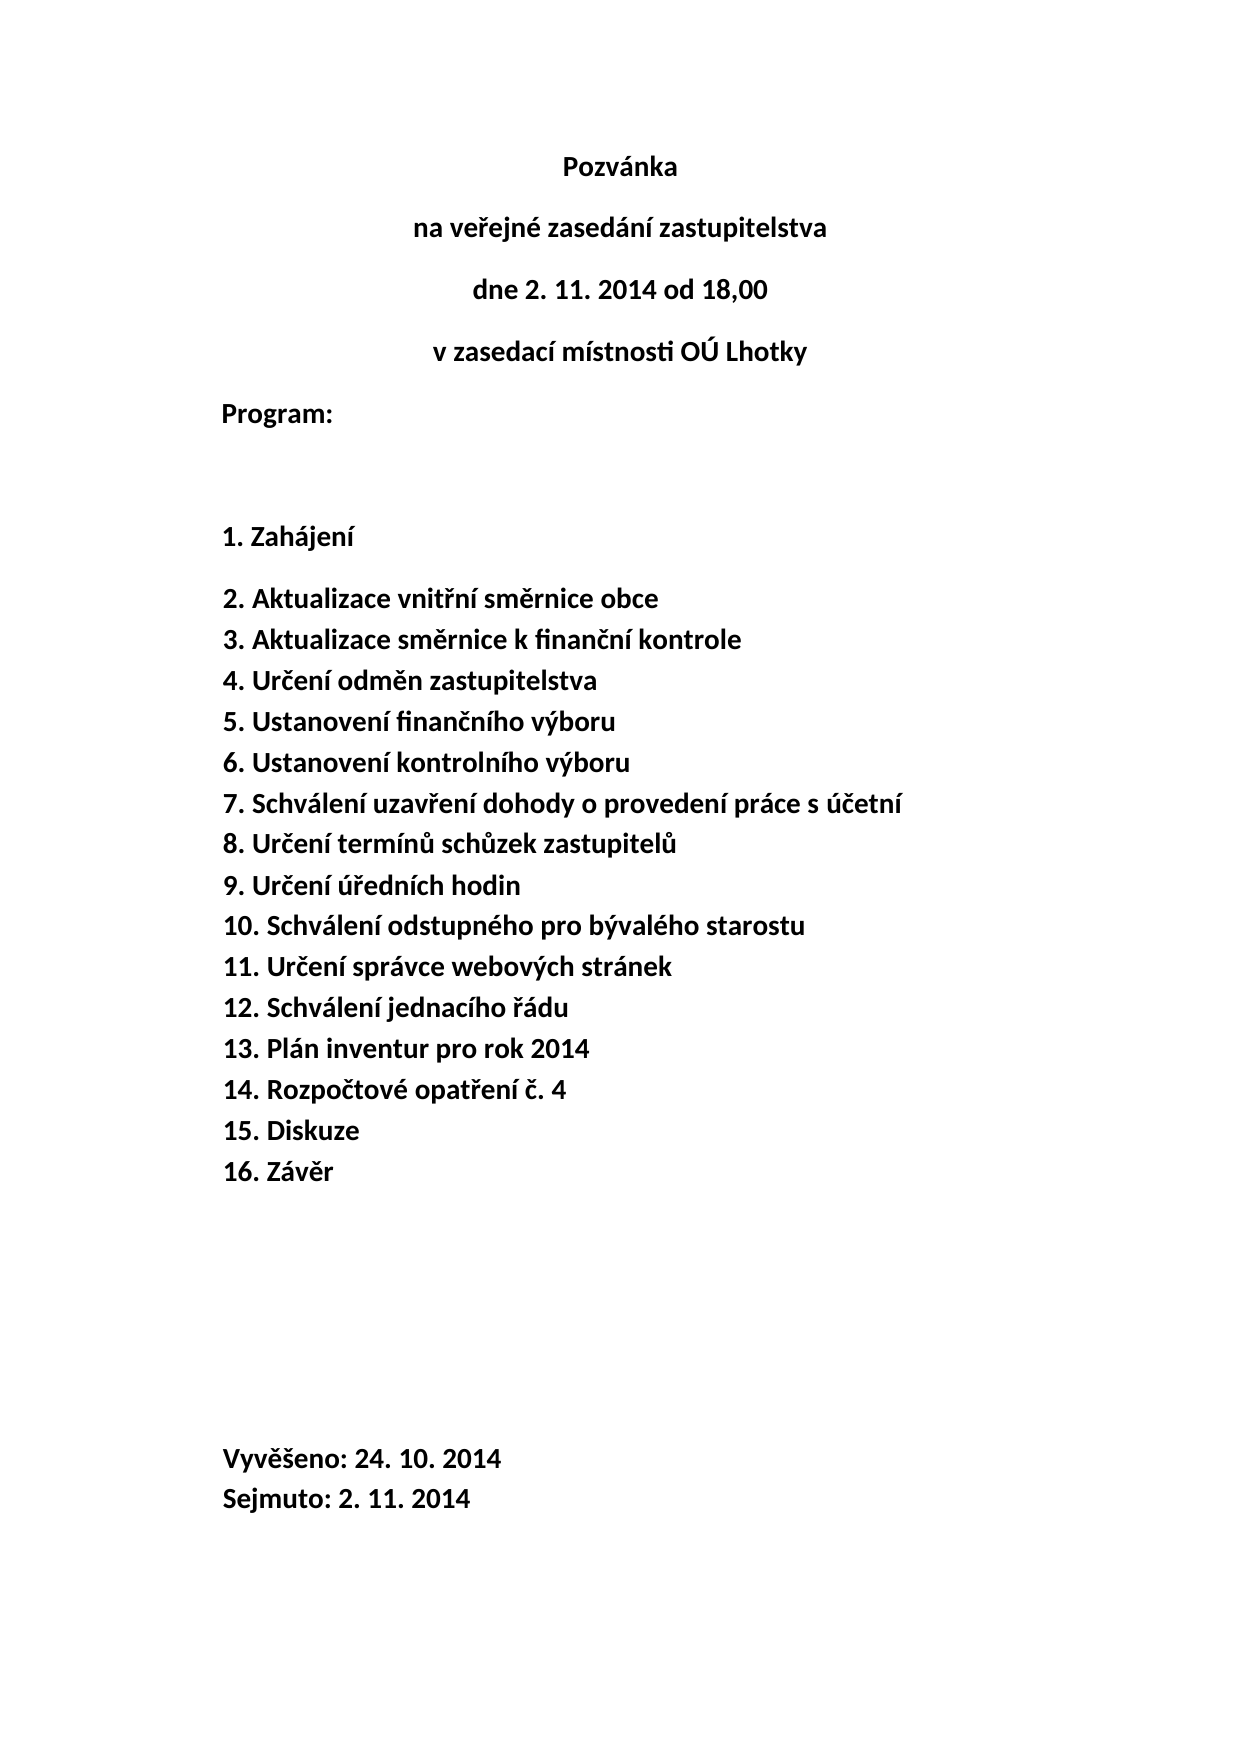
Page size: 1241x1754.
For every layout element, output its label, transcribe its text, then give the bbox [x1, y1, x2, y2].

list 14. Rozpočtové opatření č. 4 [223, 1071, 1093, 1107]
list Vyvěšeno: 24. 10. 2014 [223, 1440, 1093, 1475]
list 3. Aktualizace směrnice k finanční kontrole [223, 621, 1093, 657]
list 16. Závěr [223, 1153, 1093, 1189]
list 5. Ustanovení finančního výboru [223, 703, 1093, 738]
list 2. Aktualizace vnitřní směrnice obce [223, 580, 1093, 616]
text na veřejné zasedání zastupitelstva [148, 209, 1093, 245]
text dne 2. 11. 2014 od 18,00 [148, 271, 1093, 307]
text Pozvánka [148, 148, 1093, 183]
text Program: [148, 395, 1093, 430]
list 6. Ustanovení kontrolního výboru [223, 744, 1093, 779]
list 13. Plán inventur pro rok 2014 [223, 1030, 1093, 1066]
list 8. Určení termínů schůzek zastupitelů [223, 826, 1093, 861]
list 9. Určení úředních hodin [223, 867, 1093, 902]
text 1. Zahájení [148, 518, 1093, 554]
text v zasedací místnosti OÚ Lhotky [148, 333, 1093, 368]
list 7. Schválení uzavření dohody o provedení práce s účetní [223, 785, 1093, 820]
list Sejmuto: 2. 11. 2014 [223, 1481, 1093, 1516]
list 12. Schválení jednacího řádu [223, 989, 1093, 1025]
list 15. Diskuze [223, 1112, 1093, 1148]
list 4. Určení odměn zastupitelstva [223, 662, 1093, 697]
list 10. Schválení odstupného pro bývalého starostu [223, 907, 1093, 943]
list 11. Určení správce webových stránek [223, 948, 1093, 984]
